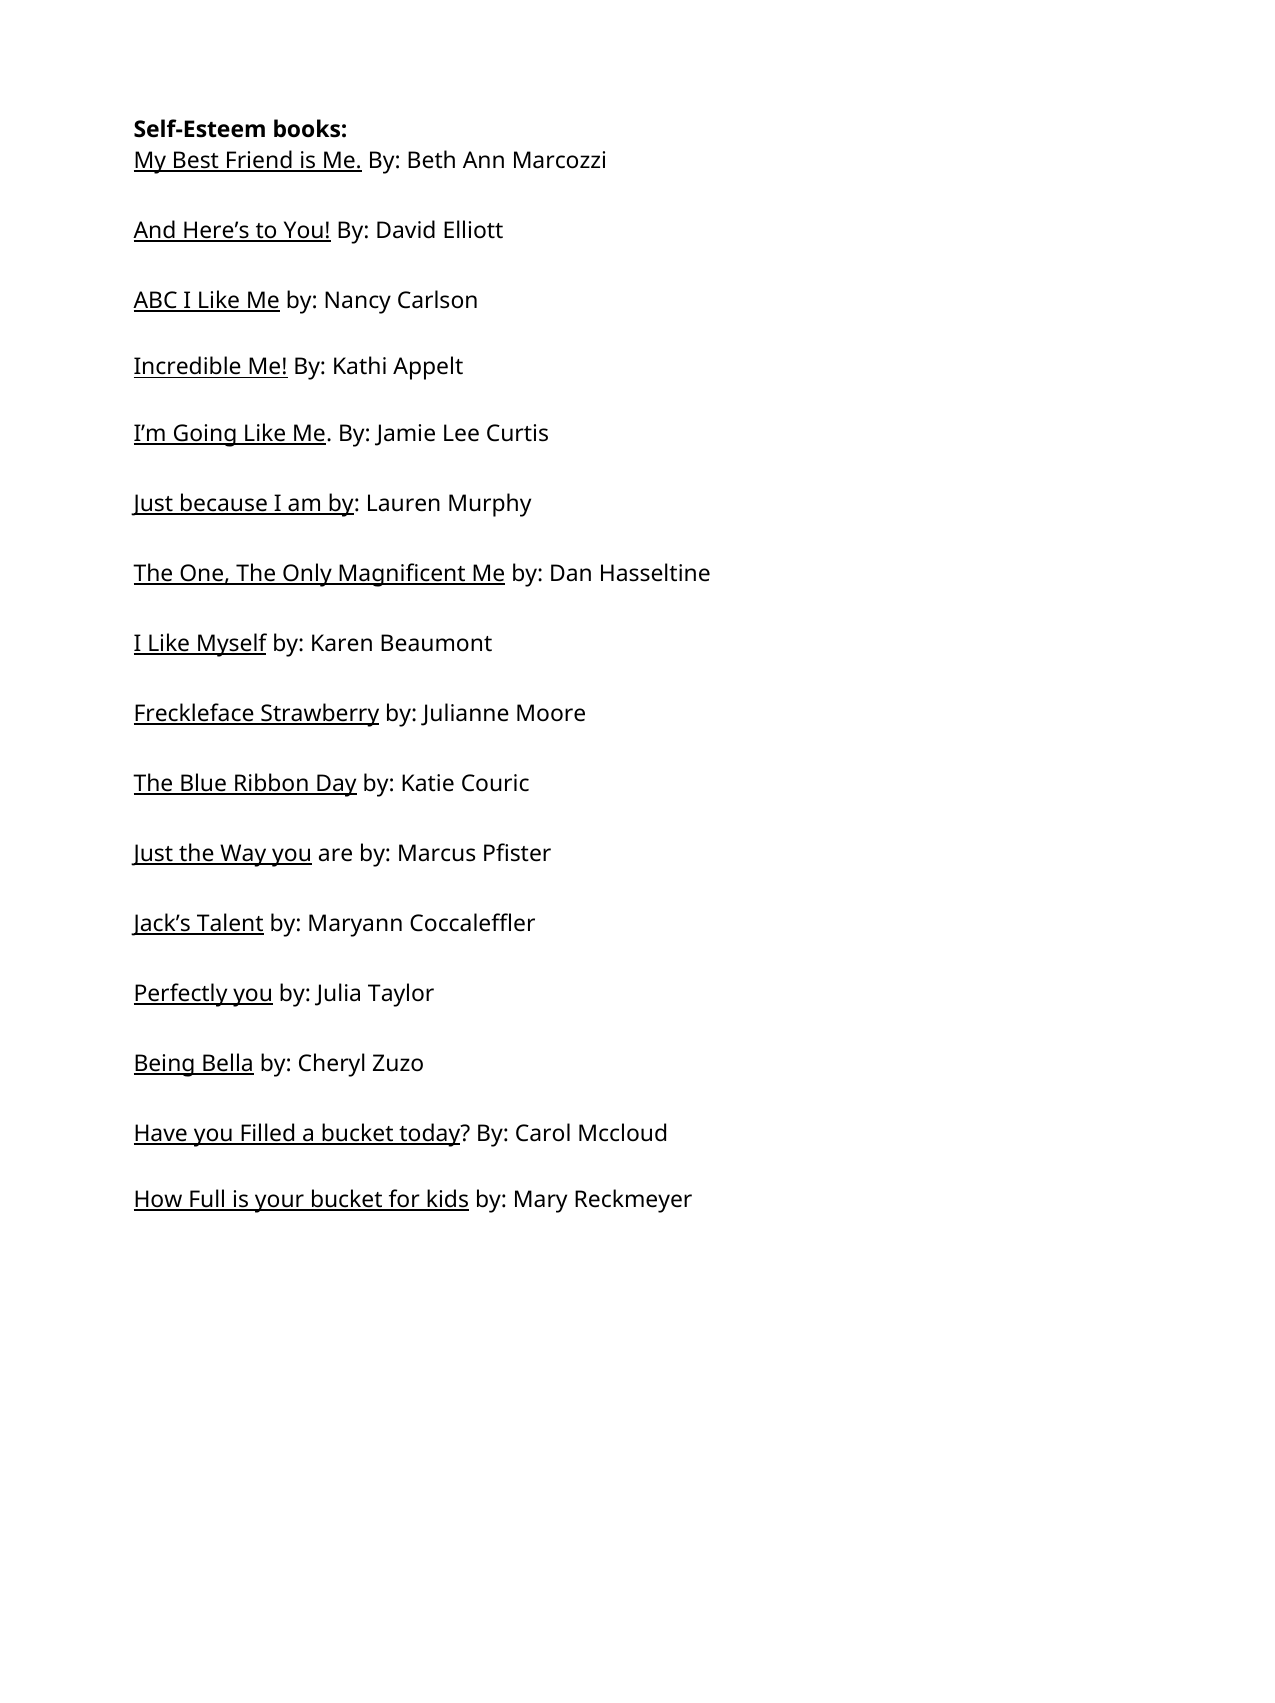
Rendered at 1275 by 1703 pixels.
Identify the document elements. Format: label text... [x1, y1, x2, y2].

text Just the Way you are by: Marcus Pfister [133, 837, 1077, 868]
text Just because I am by: Lauren Murphy [133, 487, 1077, 518]
text I Like Myself by: Karen Beaumont [133, 627, 1077, 658]
text I’m Going Like Me. By: Jamie Lee Curtis [133, 417, 1077, 448]
text Perfectly you by: Julia Taylor [133, 977, 1077, 1008]
text Have you Filled a bucket today? By: Carol Mccloud [133, 1117, 1077, 1148]
text Self-Esteem books: [133, 113, 1077, 144]
text And Here’s to You! By: David Elliott [133, 214, 1077, 245]
text How Full is your bucket for kids by: Mary Reckmeyer [133, 1183, 1077, 1214]
text The One, The Only Magnificent Me by: Dan Hasseltine [133, 557, 1077, 588]
text Being Bella by: Cheryl Zuzo [133, 1047, 1077, 1078]
text Incredible Me! By: Kathi Appelt [133, 350, 1077, 382]
text Jack’s Talent by: Maryann Coccaleffler [133, 907, 1077, 938]
text The Blue Ribbon Day by: Katie Couric [133, 767, 1077, 798]
text ABC I Like Me by: Nancy Carlson [133, 284, 1077, 315]
text Freckleface Strawberry by: Julianne Moore [133, 697, 1077, 728]
text My Best Friend is Me. By: Beth Ann Marcozzi [133, 144, 1077, 175]
